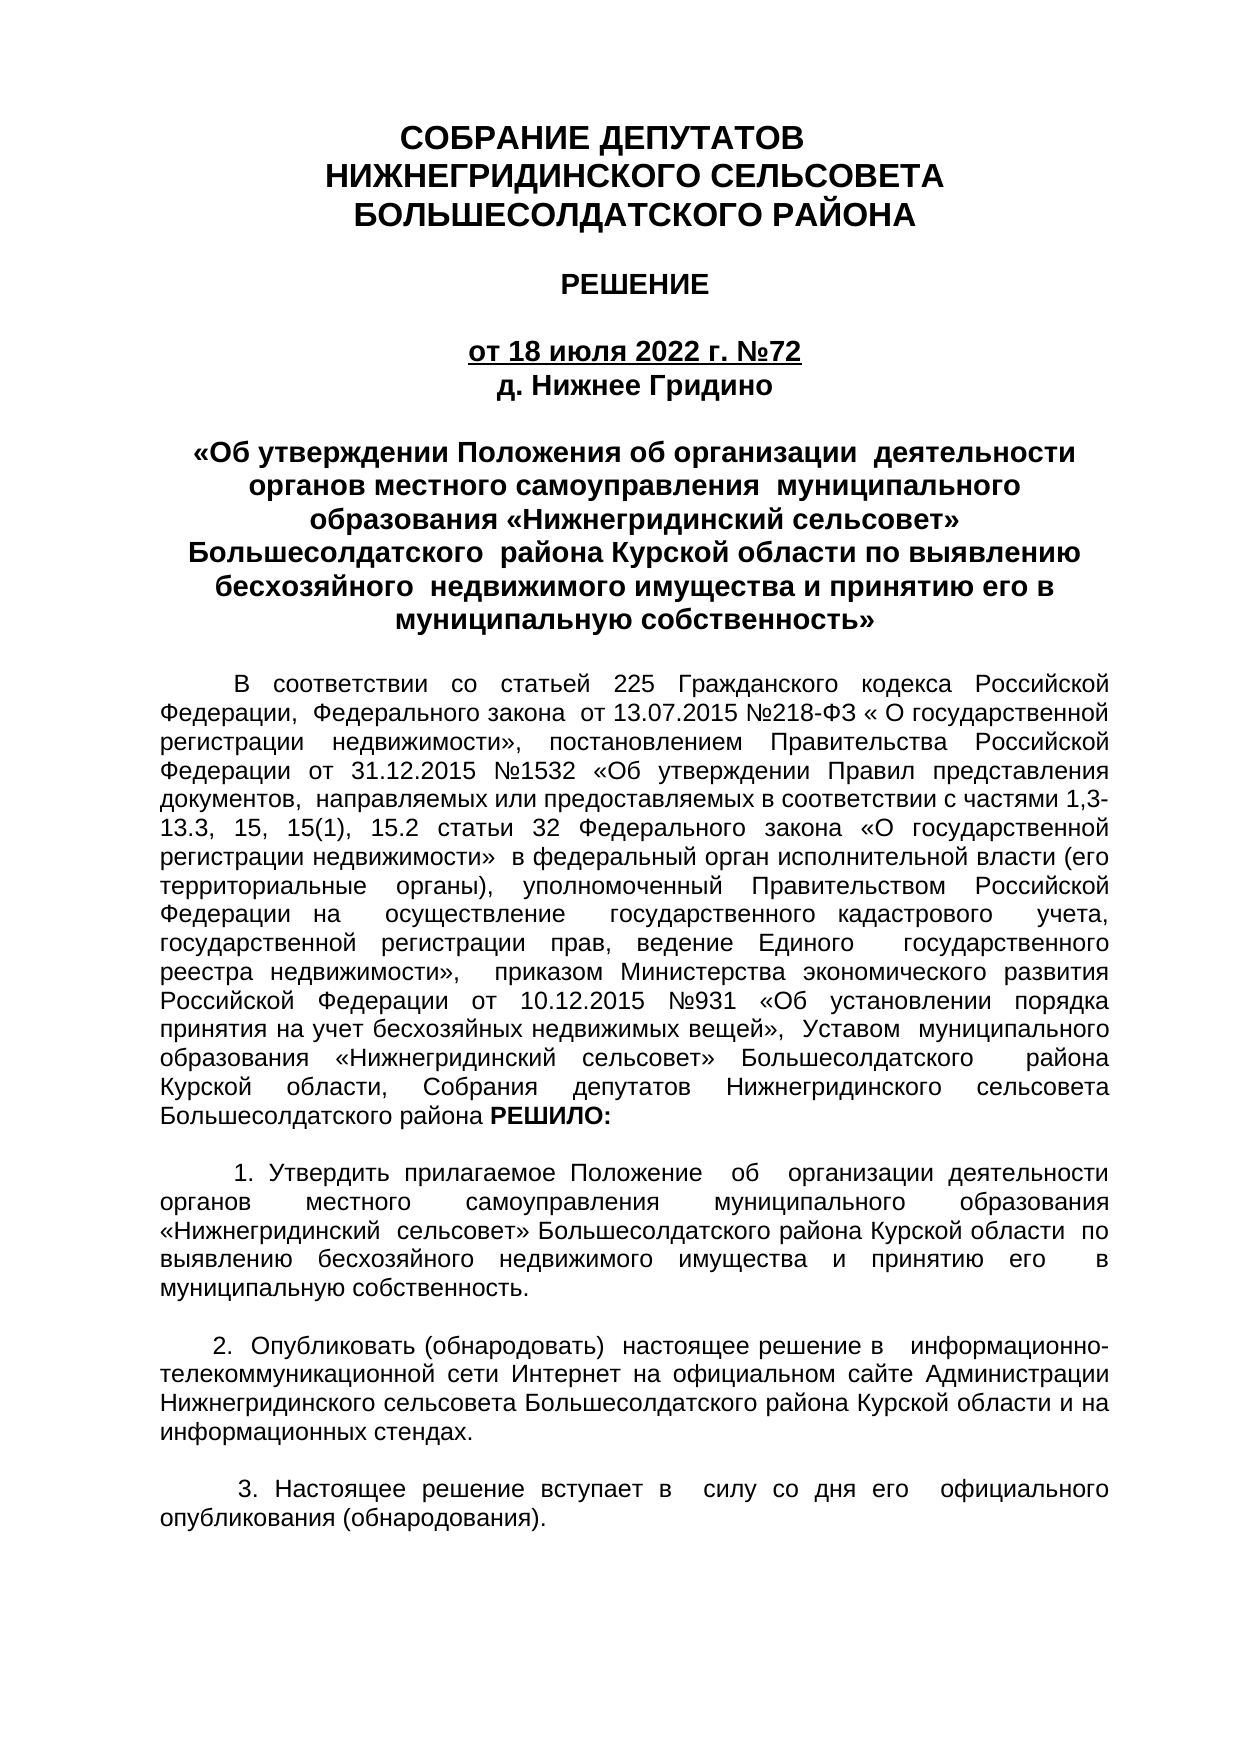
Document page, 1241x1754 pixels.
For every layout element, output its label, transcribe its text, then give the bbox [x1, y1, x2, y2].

text 1. Утвердить прилагаемое Положение об организации деятельности органов местного самоуправления муниципального образования «Нижнегридинский сельсовет» Большесолдатского района Курской области по выявлению бесхозяйного недвижимого имущества и принятию его в муниципальную собственность. [159, 1158, 1110, 1302]
text 3. Настоящее решение вступает в силу со дня его официального опубликования (обнародования). [159, 1474, 1110, 1532]
text д. Нижнее Гридино [159, 368, 1110, 401]
text от 18 июля 2022 г. №72 [159, 334, 1110, 368]
text 2. Опубликовать (обнародовать) настоящее решение в информационно- телекоммуникационной сети Интернет на официальном сайте Администрации Нижнегридинского сельсовета Большесолдатского района Курской области и на информационных стендах. [159, 1331, 1110, 1446]
text В соответствии со статьей 225 Гражданского кодекса Российской Федерации, Федерального закона от 13.07.2015 №218-ФЗ « О государственной регистрации недвижимости», постановлением Правительства Российской Федерации от 31.12.2015 №1532 «Об утверждении Правил представления документов, направляемых или предоставляемых в соответствии с частями 1,3-13.3, 15, 15(1), 15.2 статьи 32 Федерального закона «О государственной регистрации недвижимости» в федеральный орган исполнительной власти (его территориальные органы), уполномоченный Правительством Российской Федерации на осуществление государственного кадастрового учета, государственной регистрации прав, ведение Единого государственного реестра недвижимости», приказом Министерства экономического развития Российской Федерации от 10.12.2015 №931 «Об установлении порядка принятия на учет бесхозяйных недвижимых вещей», Уставом муниципального образования «Нижнегридинский сельсовет» Большесолдатского района Курской области, Собрания депутатов Нижнегридинского сельсовета Большесолдатского района РЕШИЛО: [159, 669, 1110, 1129]
text РЕШЕНИЕ [159, 267, 1110, 301]
text БОЛЬШЕСОЛДАТСКОГО РАЙОНА [159, 195, 1110, 233]
text СОБРАНИЕ ДЕПУТАТОВ [159, 118, 1110, 157]
text «Об утверждении Положения об организации деятельности органов местного самоуправления муниципального образования «Нижнегридинский сельсовет» Большесолдатского района Курской области по выявлению бесхозяйного недвижимого имущества и принятию его в муниципальную собственность» [159, 435, 1110, 636]
text НИЖНЕГРИДИНСКОГО СЕЛЬСОВЕТА [159, 157, 1110, 195]
